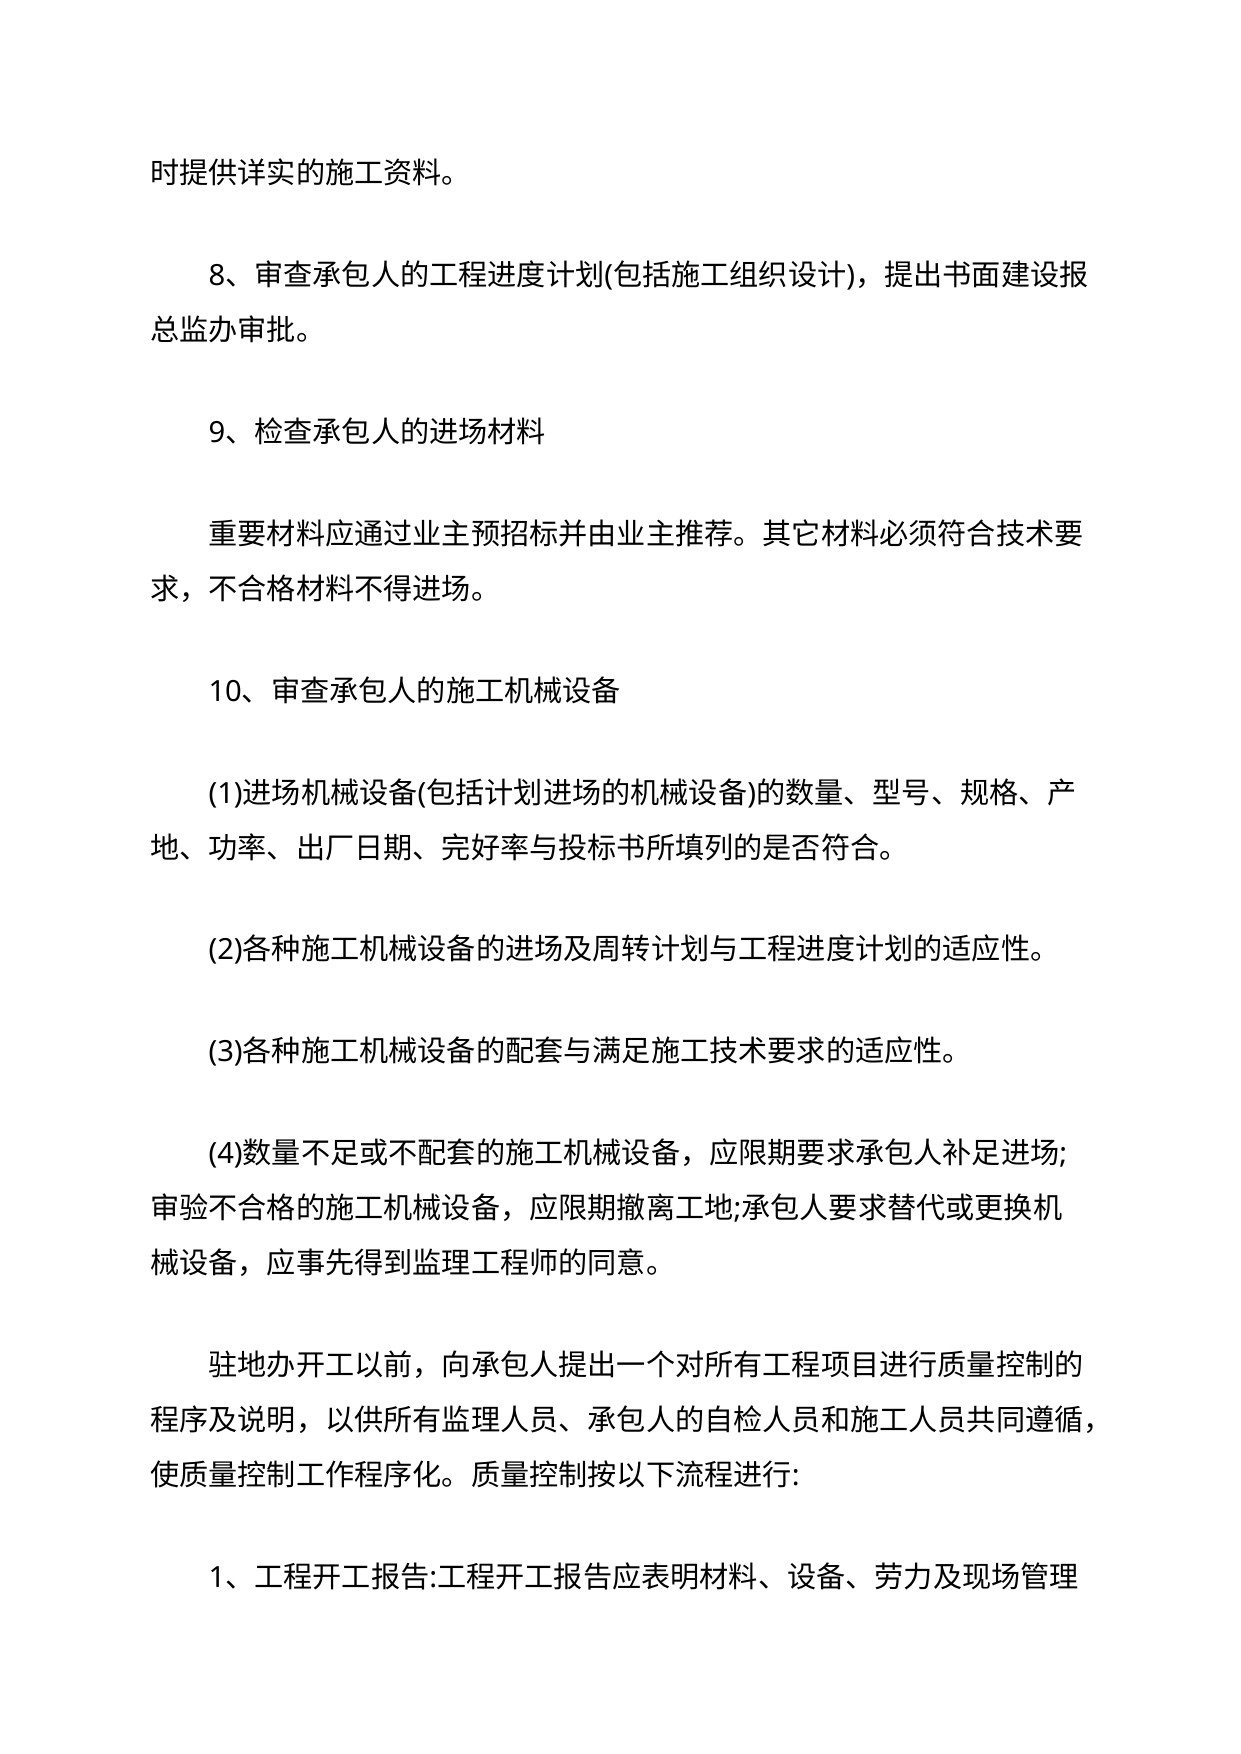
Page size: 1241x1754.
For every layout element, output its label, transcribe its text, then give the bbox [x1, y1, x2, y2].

text (3)各种施工机械设备的配套与满足施工技术要求的适应性。 [150, 1028, 1090, 1070]
text 10、审查承包人的施工机械设备 [150, 667, 1090, 709]
text (2)各种施工机械设备的进场及周转计划与工程进度计划的适应性。 [150, 926, 1090, 968]
text (4)数量不足或不配套的施工机械设备，应限期要求承包人补足进场;审验不合格的施工机械设备，应限期撤离工地;承包人要求替代或更换机械设备，应事先得到监理工程师的同意。 [150, 1130, 1090, 1282]
text 8、审查承包人的工程进度计划(包括施工组织设计)，提出书面建设报总监办审批。 [150, 252, 1090, 349]
text 驻地办开工以前，向承包人提出一个对所有工程项目进行质量控制的程序及说明，以供所有监理人员、承包人的自检人员和施工人员共同遵循，使质量控制工作程序化。质量控制按以下流程进行: [150, 1342, 1090, 1494]
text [150, 1553, 1090, 1596]
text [150, 150, 1090, 192]
text 重要材料应通过业主预招标并由业主推荐。其它材料必须符合技术要求，不合格材料不得进场。 [150, 511, 1090, 608]
text (1)进场机械设备(包括计划进场的机械设备)的数量、型号、规格、产地、功率、出厂日期、完好率与投标书所填列的是否符合。 [150, 769, 1090, 866]
text 9、检查承包人的进场材料 [150, 408, 1090, 451]
